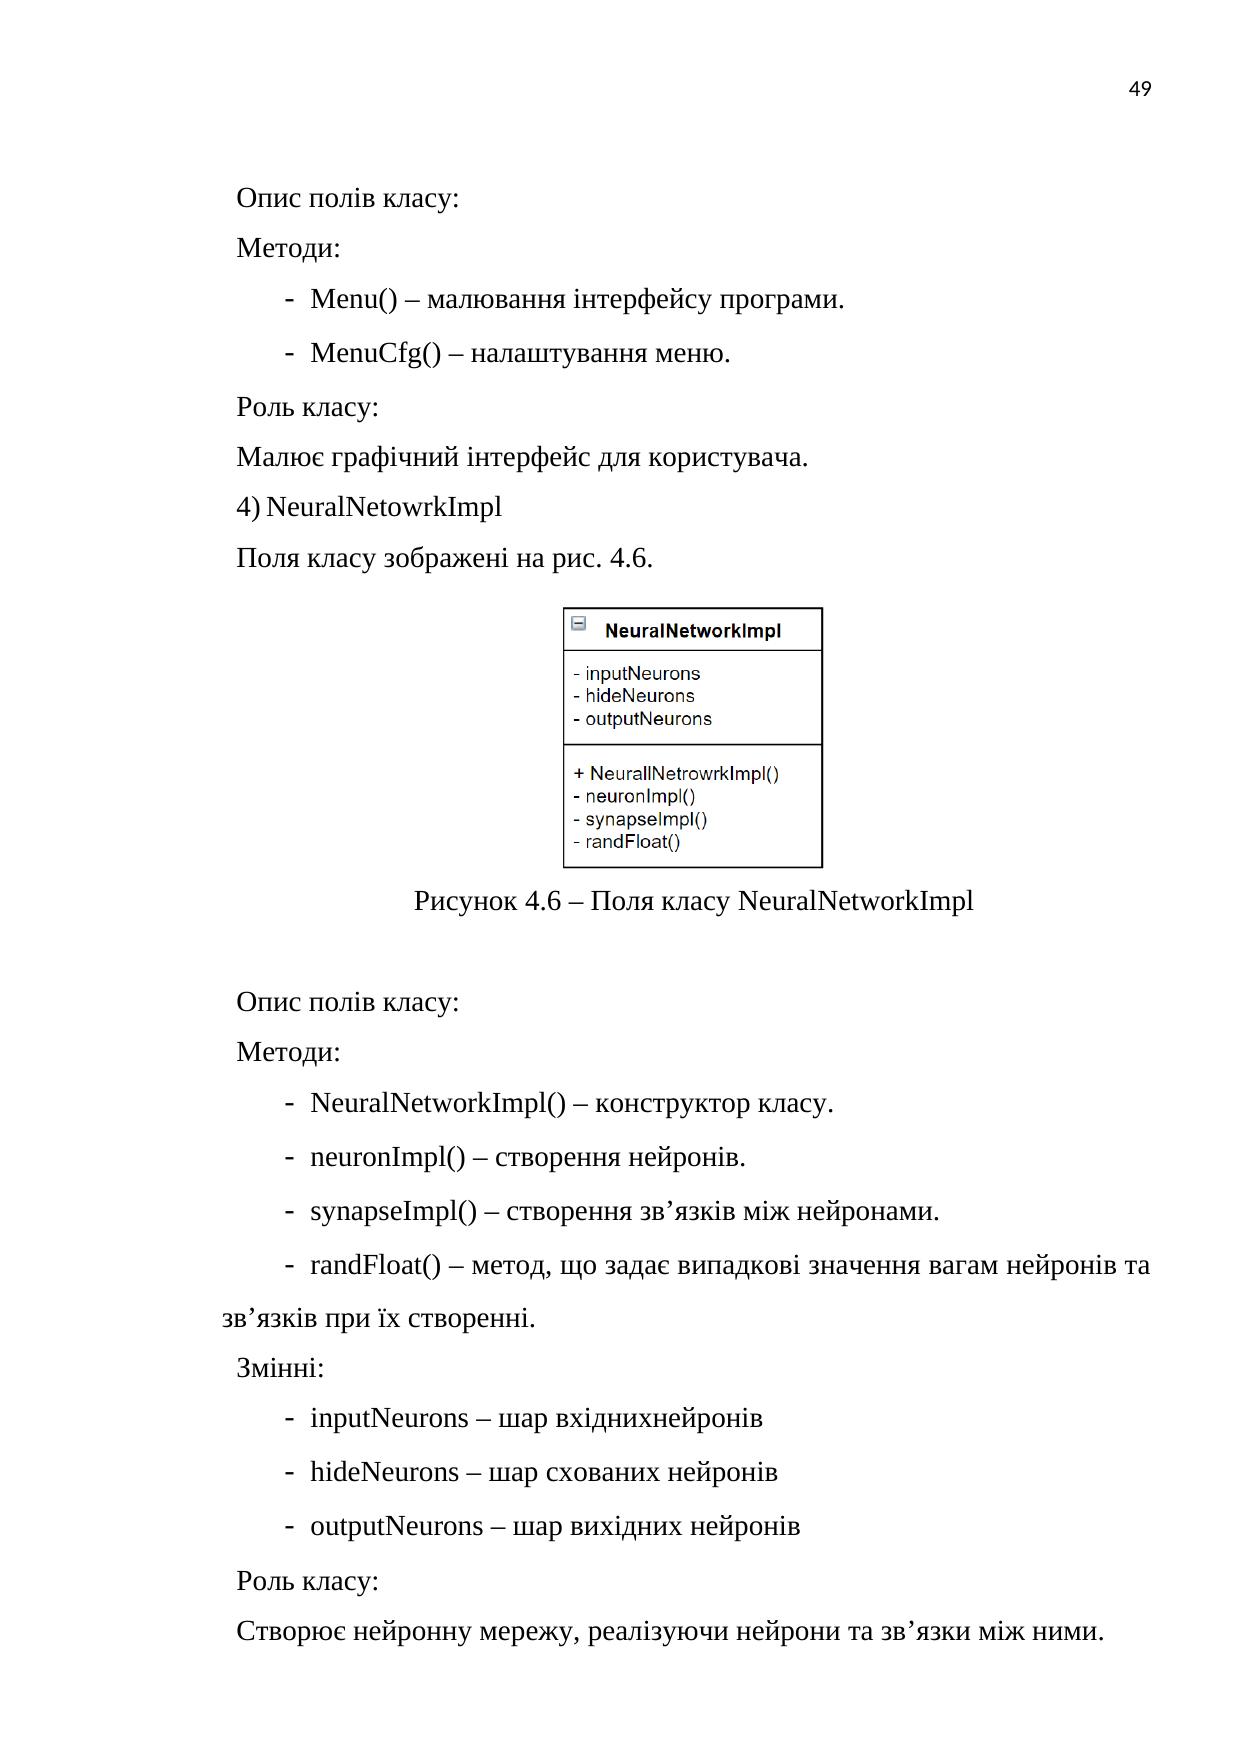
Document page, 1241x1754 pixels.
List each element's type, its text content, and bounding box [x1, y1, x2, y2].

list NeuralNetworkImpl() – конструктор класу. [222, 1085, 1152, 1121]
list Menu() – малювання інтерфейсу програми. [222, 281, 1152, 317]
text Рисунок 4.6 – Поля класу NeuralNetworkImpl [177, 883, 1152, 917]
text Опис полів класу: [177, 180, 1152, 214]
list MenuCfg() – налаштування меню. [222, 335, 1152, 371]
list randFloat() – метод, що задає випадкові значення вагам нейронів та зв’язків при їх створенні. [222, 1247, 1152, 1333]
list hideNeurons – шар схованих нейронів [222, 1454, 1152, 1491]
text Роль класу: [177, 389, 1152, 422]
list NeuralNetowrkImpl [177, 489, 1152, 523]
list neuronImpl() – створення нейронів. [222, 1139, 1152, 1175]
text Малює графічний інтерфейс для користувача. [177, 439, 1152, 473]
picture [547, 590, 841, 870]
list inputNeurons – шар вхіднихнейронів [222, 1400, 1152, 1436]
text Створює нейронну мережу, реалізуючи нейрони та зв’язки між ними. [177, 1613, 1152, 1646]
list synapseImpl() – створення зв’язків між нейронами. [222, 1193, 1152, 1229]
list outputNeurons – шар вихідних нейронів [222, 1508, 1152, 1544]
text Змінні: [177, 1350, 1152, 1384]
text Методи: [177, 231, 1152, 264]
text Поля класу зображені на рис. 4.6. [177, 540, 1152, 573]
text Опис полів класу: [177, 984, 1152, 1018]
text Методи: [177, 1034, 1152, 1068]
text Роль класу: [177, 1563, 1152, 1596]
